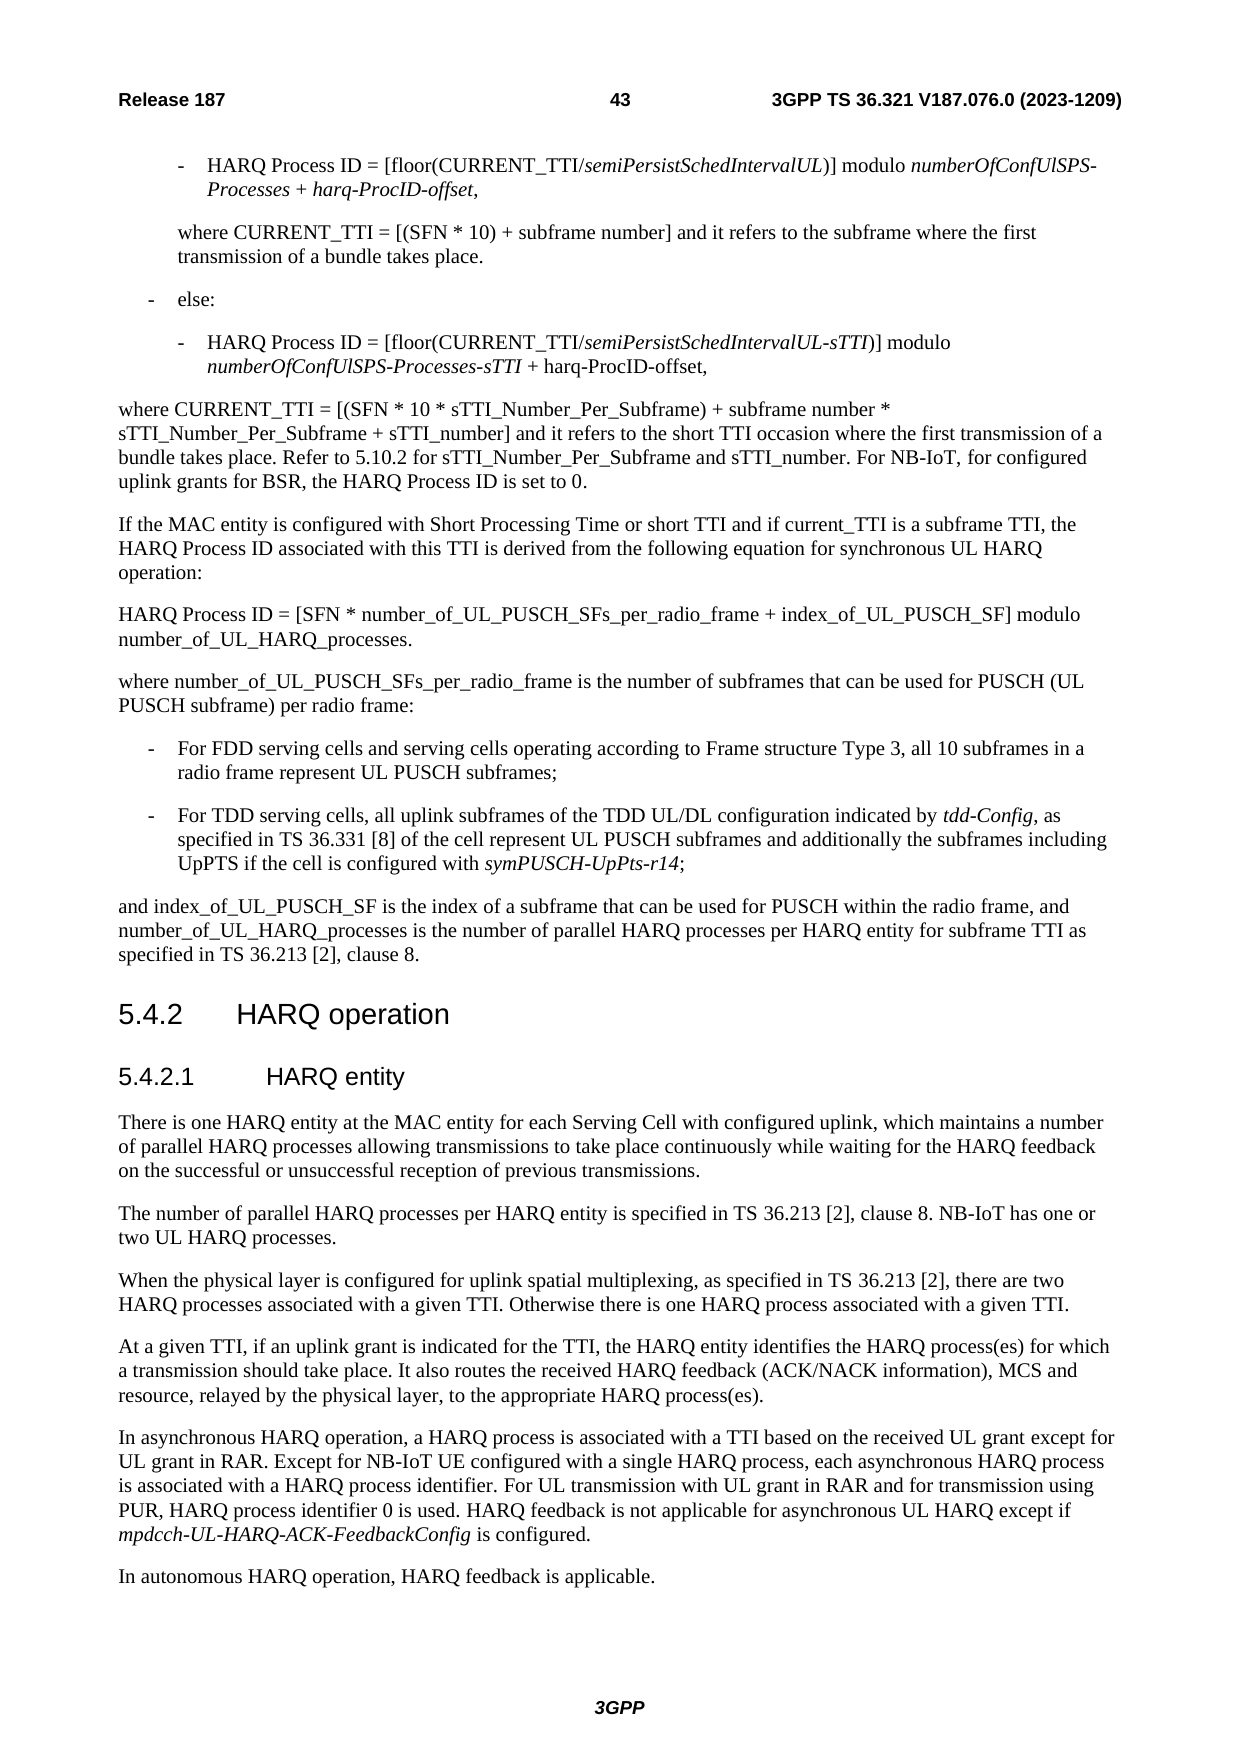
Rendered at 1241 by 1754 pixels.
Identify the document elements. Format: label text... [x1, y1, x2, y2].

text - else: [148, 287, 1122, 311]
text - For FDD serving cells and serving cells operating according to Frame structure Type 3, all 10 subframes in a radio frame represent UL PUSCH subframes; [148, 736, 1122, 784]
text where number_of_UL_PUSCH_SFs_per_radio_frame is the number of subframes that can be used for PUSCH (UL PUSCH subframe) per radio frame: [118, 669, 1122, 717]
text At a given TTI, if an uplink grant is indicated for the TTI, the HARQ entity identifies the HARQ process(es) for which a transmission should take place. It also routes the received HARQ feedback (ACK/NACK information), MCS and resource, relayed by the physical layer, to the appropriate HARQ process(es). [118, 1334, 1122, 1407]
text - HARQ Process ID = [floor(CURRENT_TTI/semiPersistSchedIntervalUL)] modulo numberOfConfUlSPS-Processes + harq-ProcID-offset, [177, 153, 1122, 201]
text where CURRENT_TTI = [(SFN * 10) + subframe number] and it refers to the subframe where the first transmission of a bundle takes place. [177, 220, 1122, 268]
text - For TDD serving cells, all uplink subframes of the TDD UL/DL configuration indicated by tdd-Config, as specified in TS 36.331 [8] of the cell represent UL PUSCH subframes and additionally the subframes including UpPTS if the cell is configured with symPUSCH-UpPts-r14; [148, 803, 1122, 875]
subtitle 5.4.2 HARQ operation [118, 997, 1122, 1031]
text - HARQ Process ID = [floor(CURRENT_TTI/semiPersistSchedIntervalUL-sTTI)] modulo numberOfConfUlSPS-Processes-sTTI + harq-ProcID-offset, [177, 329, 1122, 378]
text If the MAC entity is configured with Short Processing Time or short TTI and if current_TTI is a subframe TTI, the HARQ Process ID associated with this TTI is derived from the following equation for synchronous UL HARQ operation: [118, 511, 1122, 584]
text where CURRENT_TTI = [(SFN * 10 * sTTI_Number_Per_Subframe) + subframe number * sTTI_Number_Per_Subframe + sTTI_number] and it refers to the short TTI occasion where the first transmission of a bundle takes place. Refer to 5.10.2 for sTTI_Number_Per_Subframe and sTTI_number. For NB-IoT, for configured uplink grants for BSR, the HARQ Process ID is set to 0. [118, 396, 1122, 493]
text In autonomous HARQ operation, HARQ feedback is applicable. [118, 1564, 1122, 1588]
text The number of parallel HARQ processes per HARQ entity is specified in TS 36.213 [2], clause 8. NB-IoT has one or two UL HARQ processes. [118, 1201, 1122, 1249]
subtitle 5.4.2.1 HARQ entity [118, 1062, 1122, 1091]
text HARQ Process ID = [SFN * number_of_UL_PUSCH_SFs_per_radio_frame + index_of_UL_PUSCH_SF] modulo number_of_UL_HARQ_processes. [118, 602, 1122, 651]
text and index_of_UL_PUSCH_SF is the index of a subframe that can be used for PUSCH within the radio frame, and number_of_UL_HARQ_processes is the number of parallel HARQ processes per HARQ entity for subframe TTI as specified in TS 36.213 [2], clause 8. [118, 894, 1122, 966]
text There is one HARQ entity at the MAC entity for each Serving Cell with configured uplink, which maintains a number of parallel HARQ processes allowing transmissions to take place continuously while waiting for the HARQ feedback on the successful or unsuccessful reception of previous transmissions. [118, 1110, 1122, 1182]
text In asynchronous HARQ operation, a HARQ process is associated with a TTI based on the received UL grant except for UL grant in RAR. Except for NB-IoT UE configured with a single HARQ process, each asynchronous HARQ process is associated with a HARQ process identifier. For UL transmission with UL grant in RAR and for transmission using PUR, HARQ process identifier 0 is used. HARQ feedback is not applicable for asynchronous UL HARQ except if mpdcch-UL-HARQ-ACK-FeedbackConfig is configured. [118, 1425, 1122, 1546]
text When the physical layer is configured for uplink spatial multiplexing, as specified in TS 36.213 [2], there are two HARQ processes associated with a given TTI. Otherwise there is one HARQ process associated with a given TTI. [118, 1267, 1122, 1316]
